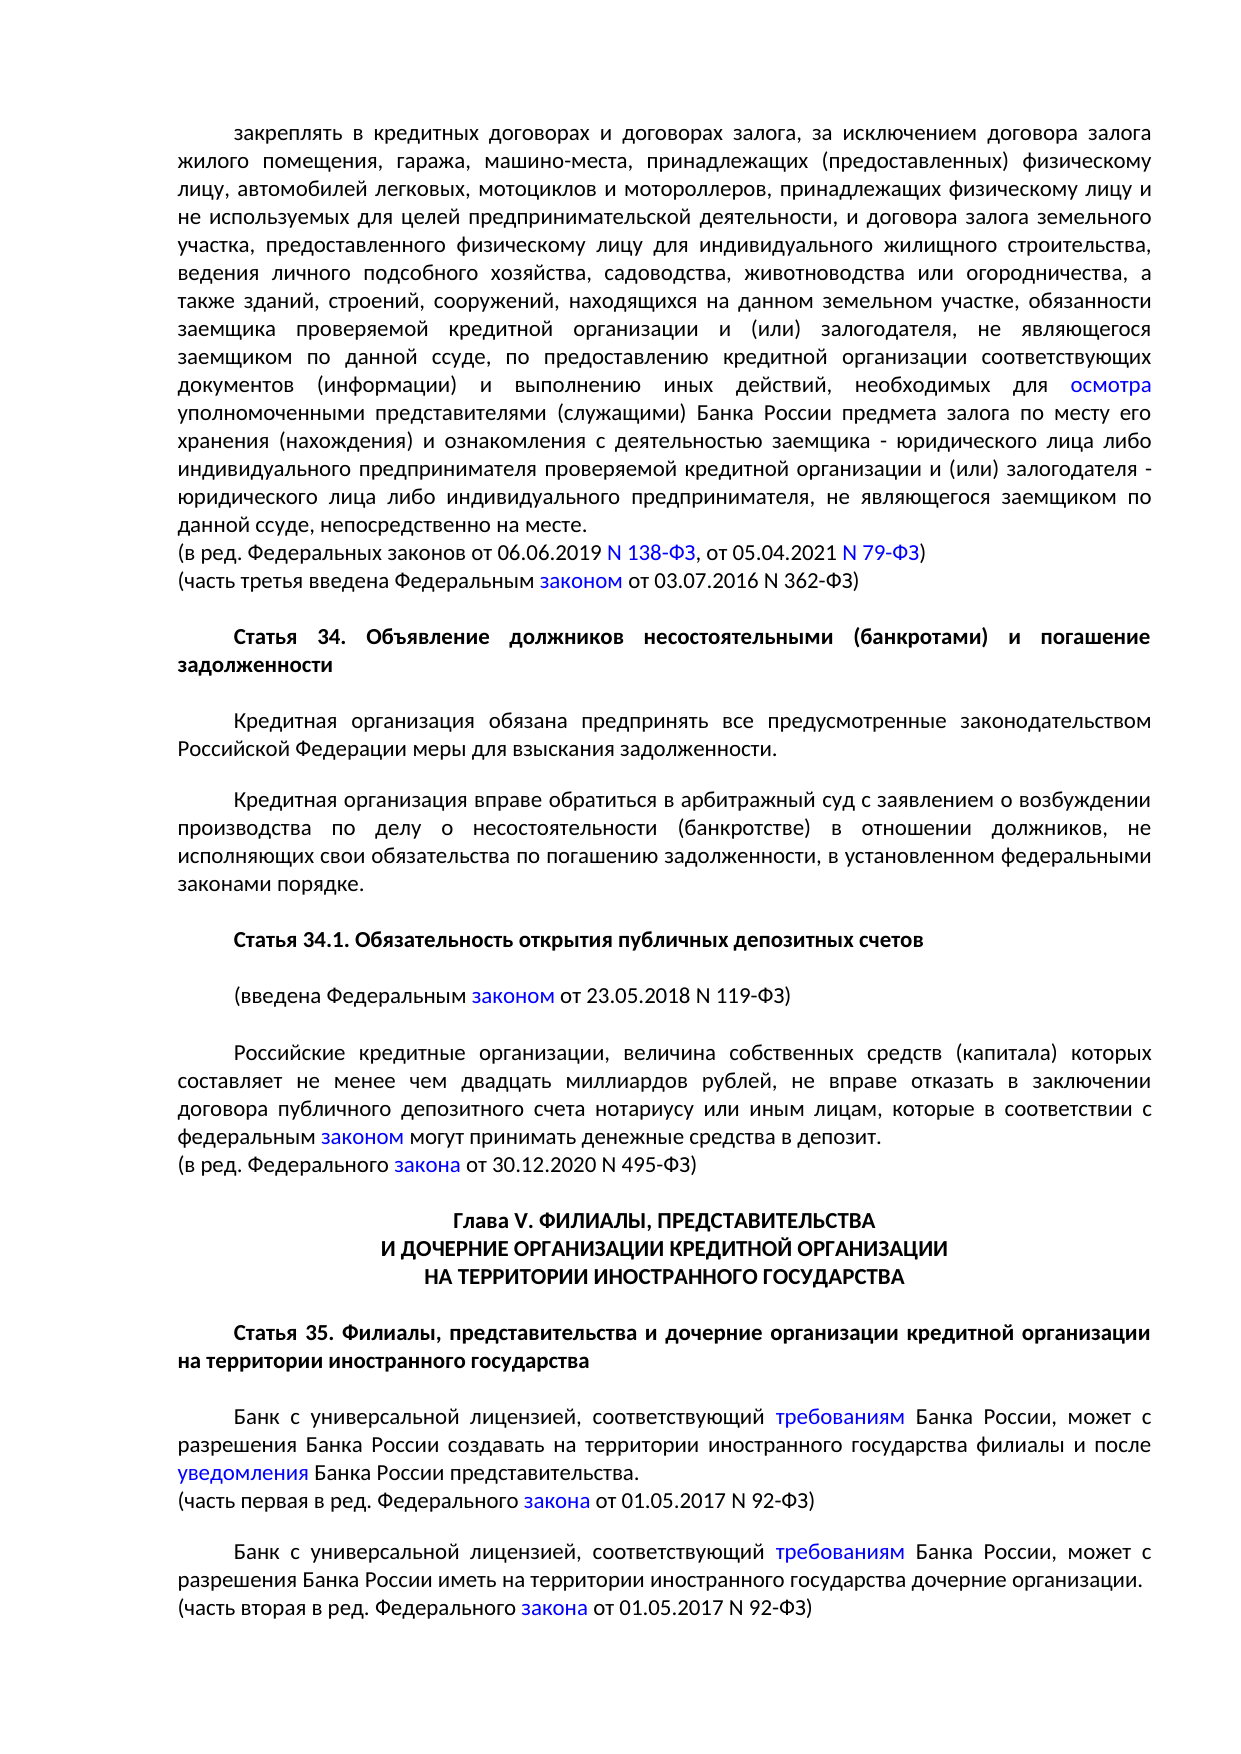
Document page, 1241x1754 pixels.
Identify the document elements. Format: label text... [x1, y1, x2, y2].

text Российские кредитные организации, величина собственных средств (капитала) которых составляет не менее чем двадцать миллиардов рублей, не вправе отказать в заключении договора публичного депозитного счета нотариусу или иным лицам, которые в соответствии с федеральным законом могут принимать денежные средства в депозит. [177, 1038, 1152, 1150]
text (в ред. Федерального закона от 30.12.2020 N 495-ФЗ) [177, 1150, 1152, 1178]
text (часть первая в ред. Федерального закона от 01.05.2017 N 92-ФЗ) [177, 1486, 1152, 1514]
title Глава V. ФИЛИАЛЫ, ПРЕДСТАВИТЕЛЬСТВА [177, 1206, 1152, 1234]
text Кредитная организация вправе обратиться в арбитражный суд с заявлением о возбуждении производства по делу о несостоятельности (банкротстве) в отношении должников, не исполняющих свои обязательства по погашению задолженности, в установленном федеральными законами порядке. [177, 786, 1152, 898]
text (часть вторая в ред. Федерального закона от 01.05.2017 N 92-ФЗ) [177, 1593, 1152, 1621]
text закреплять в кредитных договорах и договорах залога, за исключением договора залога жилого помещения, гаража, машино-места, принадлежащих (предоставленных) физическому лицу, автомобилей легковых, мотоциклов и мотороллеров, принадлежащих физическому лицу и не используемых для целей предпринимательской деятельности, и договора залога земельного участка, предоставленного физическому лицу для индивидуального жилищного строительства, ведения личного подсобного хозяйства, садоводства, животноводства или огородничества, а также зданий, строений, сооружений, находящихся на данном земельном участке, обязанности заемщика проверяемой кредитной организации и (или) залогодателя, не являющегося заемщиком по данной ссуде, по предоставлению кредитной организации соответствующих документов (информации) и выполнению иных действий, необходимых для осмотра уполномоченными представителями (служащими) Банка России предмета залога по месту его хранения (нахождения) и ознакомления с деятельностью заемщика - юридического лица либо индивидуального предпринимателя проверяемой кредитной организации и (или) залогодателя - юридического лица либо индивидуального предпринимателя, не являющегося заемщиком по данной ссуде, непосредственно на месте. [177, 118, 1152, 538]
text Банк с универсальной лицензией, соответствующий требованиям Банка России, может с разрешения Банка России создавать на территории иностранного государства филиалы и после уведомления Банка России представительства. [177, 1402, 1152, 1486]
title НА ТЕРРИТОРИИ ИНОСТРАННОГО ГОСУДАРСТВА [177, 1262, 1152, 1290]
text (в ред. Федеральных законов от 06.06.2019 N 138-ФЗ, от 05.04.2021 N 79-ФЗ) [177, 538, 1152, 566]
title Статья 34.1. Обязательность открытия публичных депозитных счетов [177, 926, 1152, 954]
title И ДОЧЕРНИЕ ОРГАНИЗАЦИИ КРЕДИТНОЙ ОРГАНИЗАЦИИ [177, 1234, 1152, 1262]
text Кредитная организация обязана предпринять все предусмотренные законодательством Российской Федерации меры для взыскания задолженности. [177, 707, 1152, 763]
text (часть третья введена Федеральным законом от 03.07.2016 N 362-ФЗ) [177, 566, 1152, 594]
title Статья 34. Объявление должников несостоятельными (банкротами) и погашение задолженности [177, 622, 1152, 678]
title Статья 35. Филиалы, представительства и дочерние организации кредитной организации на территории иностранного государства [177, 1318, 1152, 1374]
text (введена Федеральным законом от 23.05.2018 N 119-ФЗ) [177, 982, 1152, 1010]
text Банк с универсальной лицензией, соответствующий требованиям Банка России, может с разрешения Банка России иметь на территории иностранного государства дочерние организации. [177, 1537, 1152, 1593]
